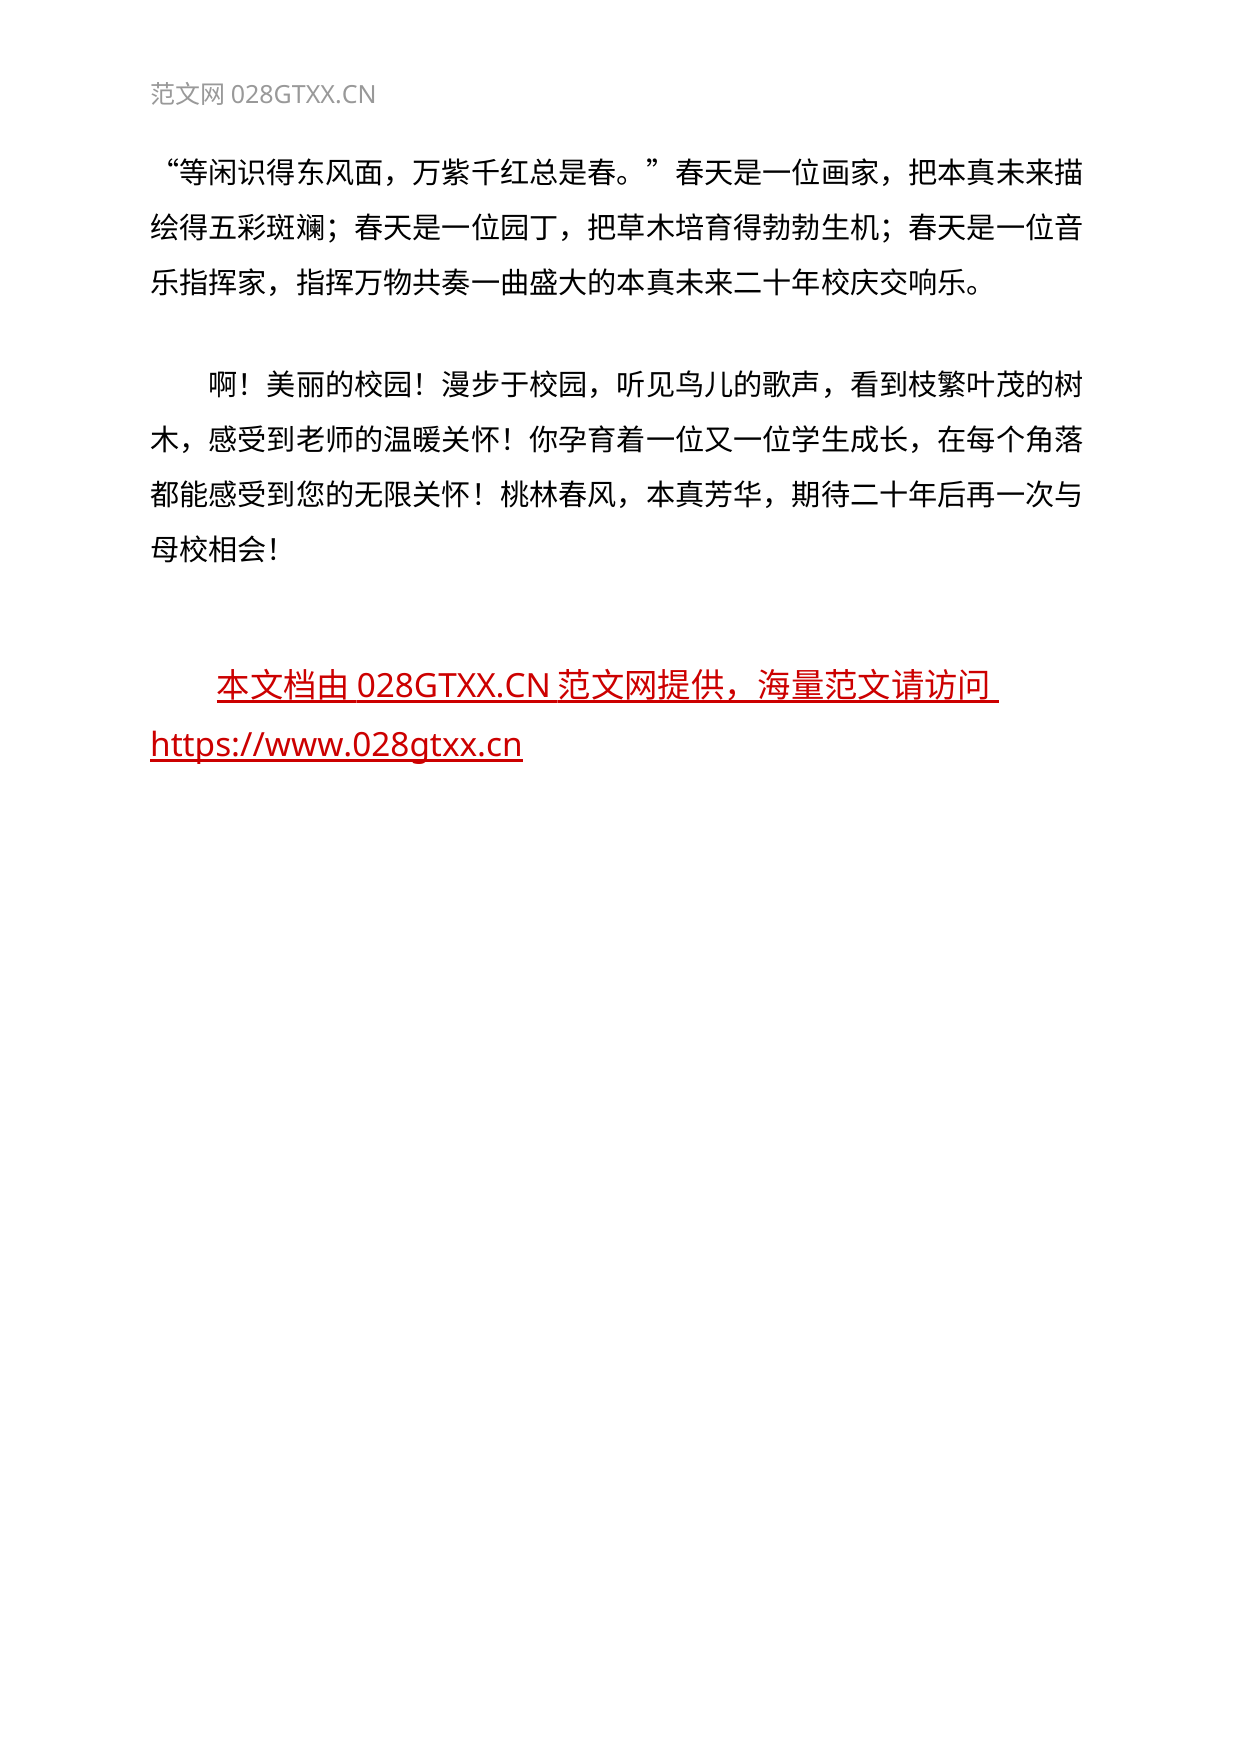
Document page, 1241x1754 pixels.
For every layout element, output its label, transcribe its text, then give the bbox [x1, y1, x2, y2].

text 本文档由028GTXX.CN范文网提供，海量范文请访问 https://www.028gtxx.cn [150, 659, 1090, 767]
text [150, 150, 1090, 302]
text 啊！美丽的校园！漫步于校园，听见鸟儿的歌声，看到枝繁叶茂的树木，感受到老师的温暖关怀！你孕育着一位又一位学生成长，在每个角落都能感受到您的无限关怀！桃林春风，本真芳华，期待二十年后再一次与母校相会！ [150, 362, 1090, 568]
